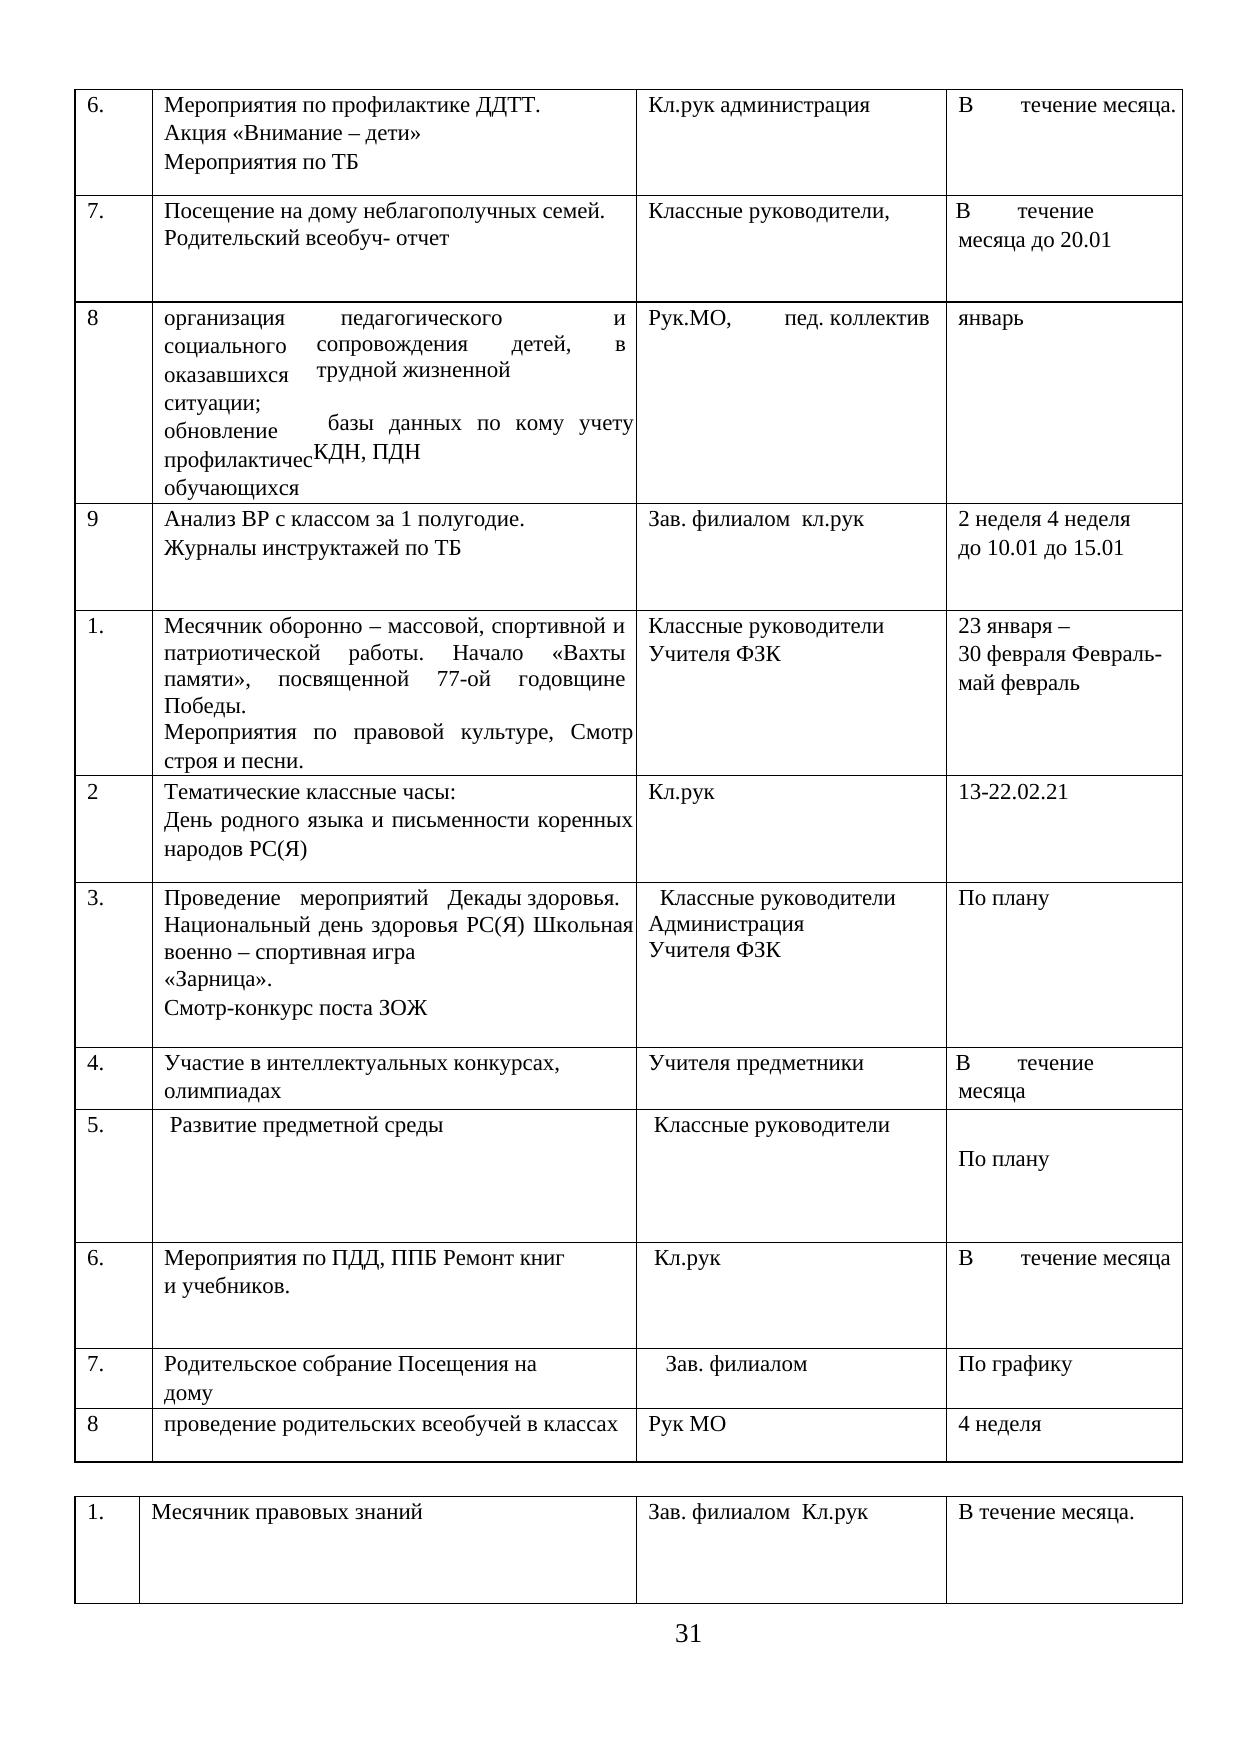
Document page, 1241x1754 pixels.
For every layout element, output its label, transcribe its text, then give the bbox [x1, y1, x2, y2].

table_cell Посещение на дому неблагополучных семей. Родительский всеобуч- отчет [153, 196, 636, 301]
table_cell Анализ ВР с классом за 1 полугодие. Журналы инструктажей по ТБ [153, 504, 636, 609]
table_cell 7. [76, 1349, 152, 1408]
table_cell организация социального оказавшихся ситуации; обновление профилактичес обучающихся [153, 303, 316, 503]
table_cell В течение месяца [947, 1243, 1182, 1348]
table_cell Классные руководители Администрация Учителя ФЗК [637, 883, 946, 1047]
table_cell Учителя предметники [637, 1048, 946, 1109]
table_cell Проведение мероприятий Декады здоровья. Национальный день здоровья РС(Я) Школьная военно – спортивная игра «Зарница». Смотр-конкурс поста ЗОЖ [153, 883, 636, 1047]
table_cell По плану [947, 883, 1182, 1047]
table_cell 4. [76, 1048, 152, 1109]
table_cell 23 января – 30 февраля Февраль-май февраль [947, 611, 1182, 775]
table_cell 9 [76, 504, 152, 609]
table_cell Рук.МО, пед. коллектив [637, 303, 946, 503]
table_cell Зав. филиалом [637, 1349, 946, 1408]
table_header В течение месяца. [947, 1497, 1182, 1602]
table_cell Мероприятия по ПДД, ППБ Ремонт книг и учебников. [153, 1243, 636, 1348]
table_header Месячник правовых знаний [140, 1497, 636, 1602]
table_cell 3. [76, 883, 152, 1047]
table_cell 2 неделя 4 неделя до 10.01 до 15.01 [947, 504, 1182, 609]
table_cell 7. [76, 196, 152, 301]
table_cell 8 [76, 303, 152, 503]
table_cell Классные руководители Учителя ФЗК [637, 611, 946, 775]
table_cell педагогического и сопровождения детей, в трудной жизненной базы данных по кому учету КДН, ПДН [316, 303, 636, 503]
table_cell По графику [947, 1349, 1182, 1408]
table_cell 5. [76, 1110, 152, 1242]
table_cell Рук МО [637, 1409, 946, 1461]
table_cell 8 [76, 1409, 152, 1461]
table_header 1. [76, 1497, 139, 1602]
table_cell По плану [947, 1110, 1182, 1242]
table_cell В течение месяца [947, 1048, 1182, 1109]
table_cell 4 неделя [947, 1409, 1182, 1461]
table_cell В течение месяца. [947, 90, 1182, 195]
table_cell Месячник оборонно – массовой, спортивной и патриотической работы. Начало «Вахты памяти», посвященной 77-ой годовщине Победы. Мероприятия по правовой культуре, Смотр строя и песни. [153, 611, 636, 775]
table_cell 6. [76, 1243, 152, 1348]
table_cell 13-22.02.21 [947, 776, 1182, 882]
table_cell Тематические классные часы: День родного языка и письменности коренных народов РС(Я) [153, 776, 636, 882]
table_cell В течение месяца до 20.01 [947, 196, 1182, 301]
table_cell Кл.рук [637, 1243, 946, 1348]
table_cell 2 [76, 776, 152, 882]
table_cell Классные руководители [637, 1110, 946, 1242]
table_cell Зав. филиалом кл.рук [637, 504, 946, 609]
table_cell проведение родительских всеобучей в классах [153, 1409, 636, 1461]
table_cell январь [947, 303, 1182, 503]
table_cell Мероприятия по профилактике ДДТТ. Акция «Внимание – дети» Мероприятия по ТБ [153, 90, 636, 195]
table_cell 6. [76, 90, 152, 195]
table_cell Родительское собрание Посещения на дому [153, 1349, 636, 1408]
table_cell Кл.рук [637, 776, 946, 882]
table_cell Участие в интеллектуальных конкурсах, олимпиадах [153, 1048, 636, 1109]
table_cell Классные руководители, [637, 196, 946, 301]
table_cell 1. [76, 611, 152, 775]
table_header Зав. филиалом Кл.рук [637, 1497, 946, 1602]
table_cell Кл.рук администрация [637, 90, 946, 195]
table_cell Развитие предметной среды [153, 1110, 636, 1242]
